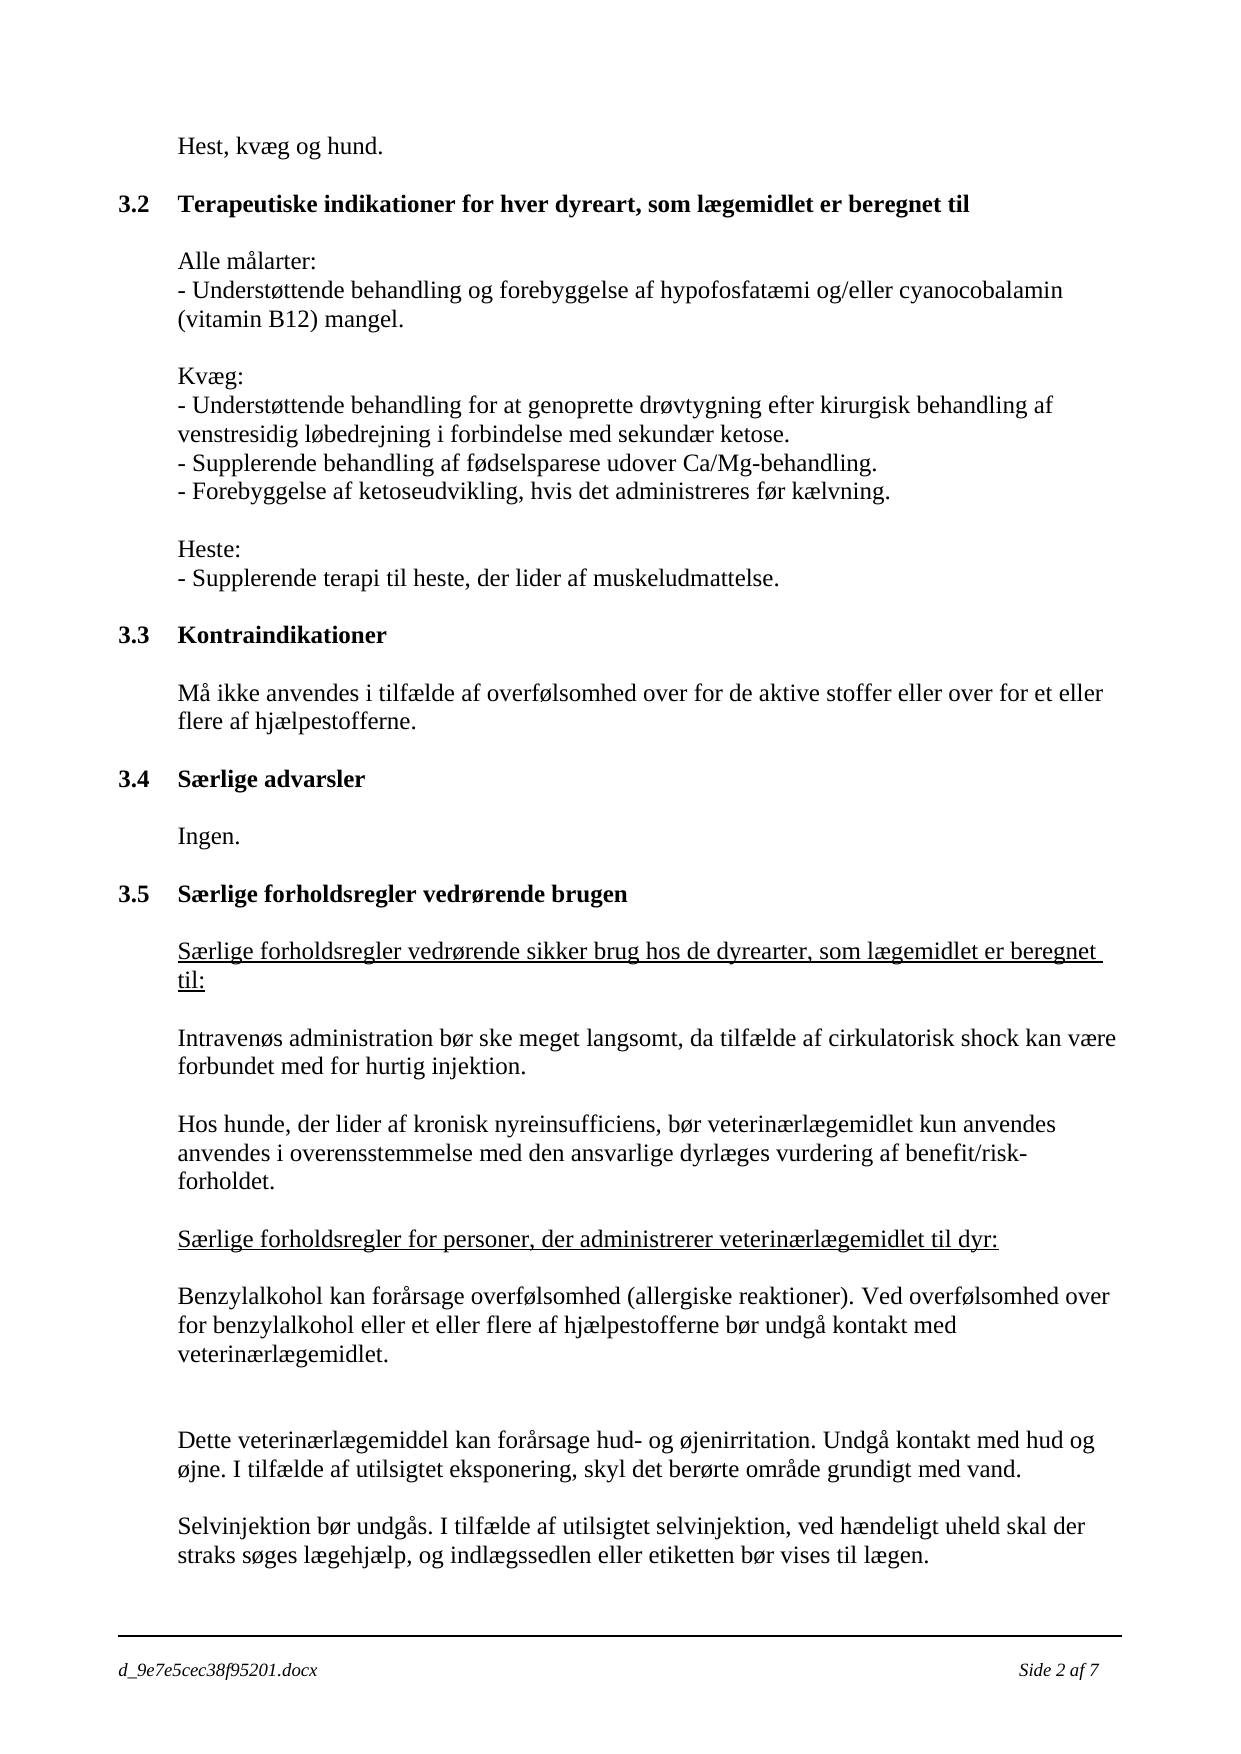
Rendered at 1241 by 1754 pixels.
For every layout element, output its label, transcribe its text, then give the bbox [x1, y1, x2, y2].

text Særlige forholdsregler vedrørende sikker brug hos de dyrearter, som lægemidlet er beregnet til: [177, 936, 1122, 994]
text 3.3 Kontraindikationer [118, 620, 1122, 649]
text Ingen. [118, 821, 1122, 850]
text Benzylalkohol kan forårsage overfølsomhed (allergiske reaktioner). Ved overfølsomhed over for benzylalkohol eller et eller flere af hjælpestofferne bør undgå kontakt med veterinærlægemidlet. [177, 1281, 1122, 1368]
text Intravenøs administration bør ske meget langsomt, da tilfælde af cirkulatorisk shock kan være forbundet med for hurtig injektion. [177, 1023, 1122, 1080]
text Heste: [177, 534, 1122, 563]
text Hos hunde, der lider af kronisk nyreinsufficiens, bør veterinærlægemidlet kun anvendes anvendes i overensstemmelse med den ansvarlige dyrlæges vurdering af benefit/risk-forholdet. [177, 1109, 1122, 1195]
text Dette veterinærlægemiddel kan forårsage hud- og øjenirritation. Undgå kontakt med hud og øjne. I tilfælde af utilsigtet eksponering, skyl det berørte område grundigt med vand. [177, 1425, 1122, 1483]
text - Understøttende behandling og forebyggelse af hypofosfatæmi og/eller cyanocobalamin (vitamin B12) mangel. [177, 275, 1122, 333]
text - Understøttende behandling for at genoprette drøvtygning efter kirurgisk behandling af venstresidig løbedrejning i forbindelse med sekundær ketose. [177, 390, 1122, 448]
text Hest, kvæg og hund. [118, 131, 1122, 160]
text 3.2 Terapeutiske indikationer for hver dyreart, som lægemidlet er beregnet til [118, 189, 1122, 218]
text Alle målarter: [177, 246, 1122, 275]
text Må ikke anvendes i tilfælde af overfølsomhed over for de aktive stoffer eller over for et eller flere af hjælpestofferne. [177, 678, 1122, 735]
text - Supplerende terapi til heste, der lider af muskeludmattelse. [177, 563, 1122, 591]
text - Supplerende behandling af fødselsparese udover Ca/Mg-behandling. [177, 448, 1122, 476]
text - Forebyggelse af ketoseudvikling, hvis det administreres før kælvning. [177, 476, 1122, 505]
text Kvæg: [177, 361, 1122, 390]
text 3.4 Særlige advarsler [118, 764, 1122, 793]
text Særlige forholdsregler for personer, der administrerer veterinærlægemidlet til dyr: [177, 1224, 1122, 1253]
text Selvinjektion bør undgås. I tilfælde af utilsigtet selvinjektion, ved hændeligt uheld skal der straks søges lægehjælp, og indlægssedlen eller etiketten bør vises til lægen. [177, 1511, 1122, 1569]
text 3.5 Særlige forholdsregler vedrørende brugen [118, 879, 1122, 908]
